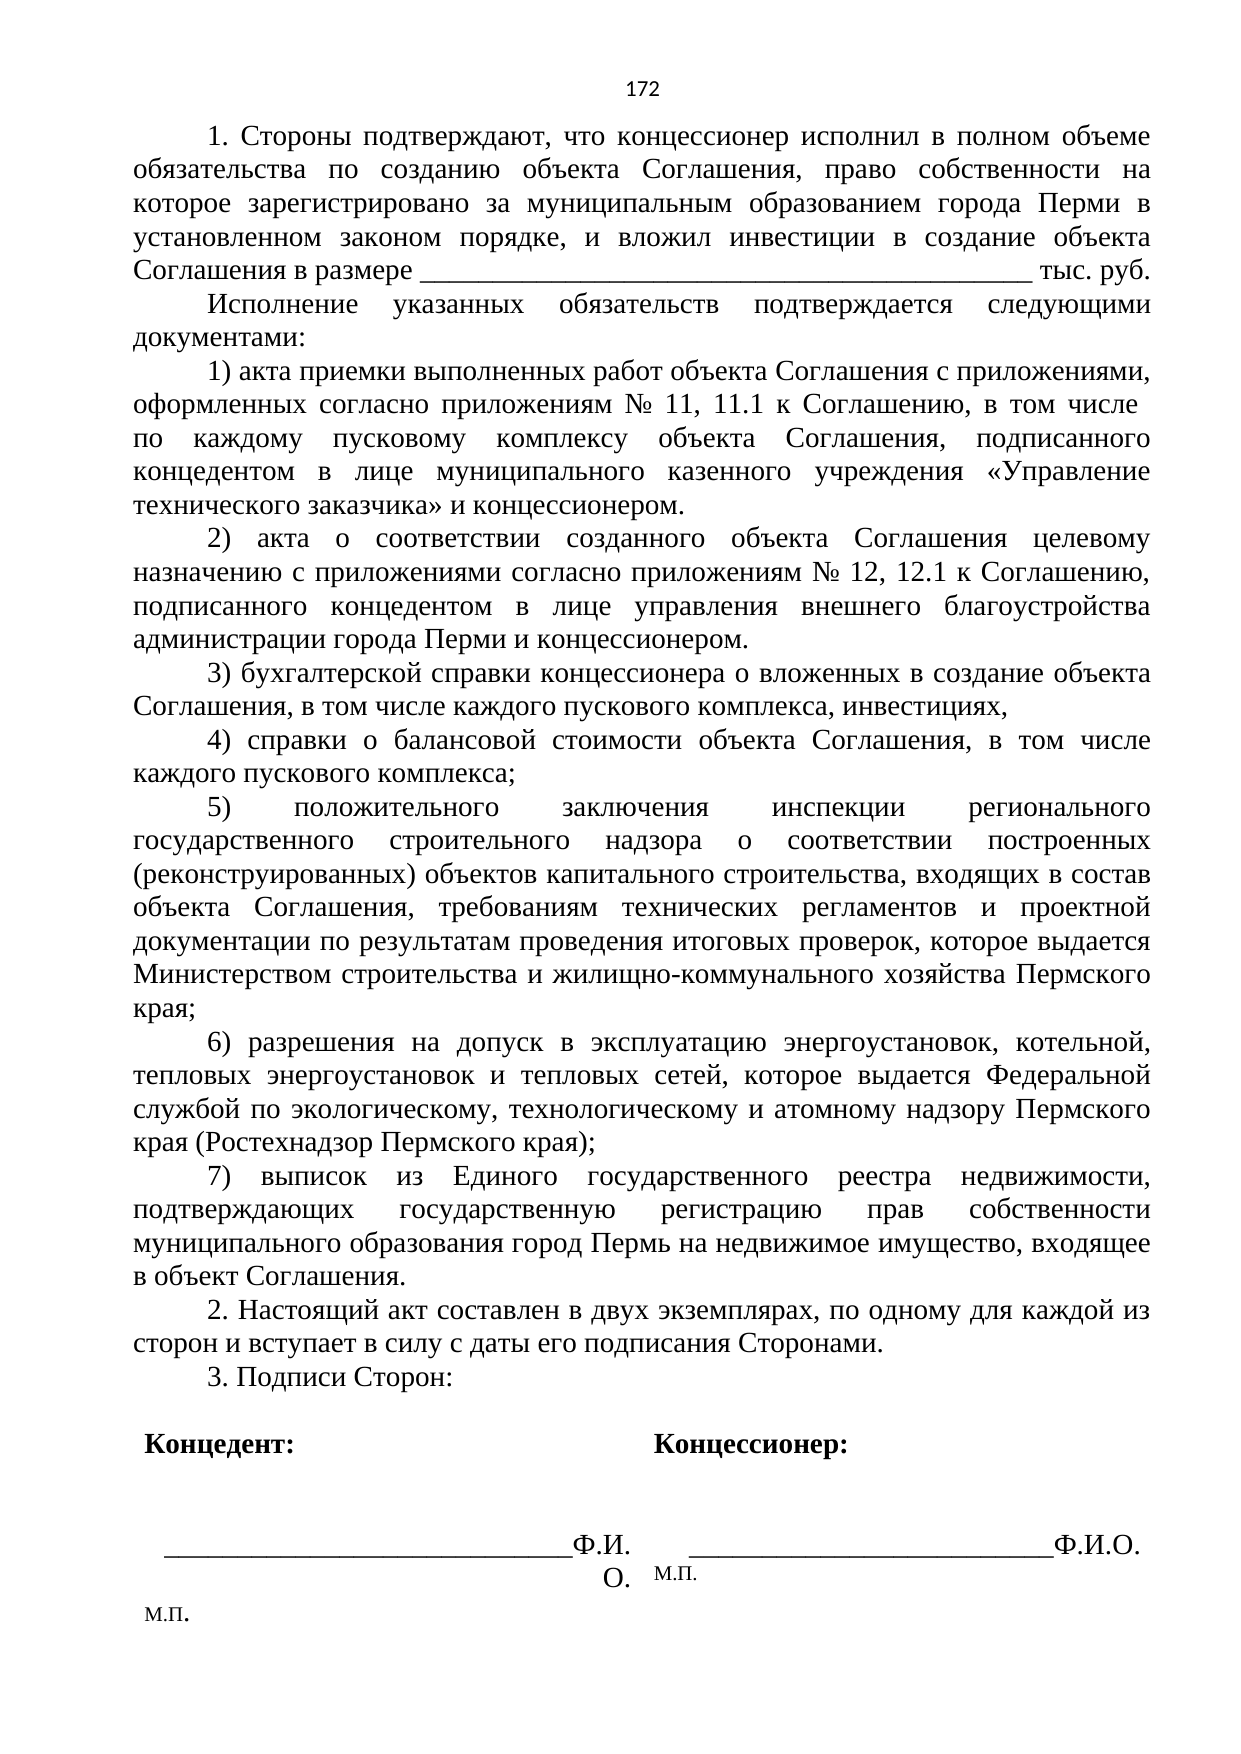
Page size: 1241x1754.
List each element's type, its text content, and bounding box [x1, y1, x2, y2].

text 5) положительного заключения инспекции регионального государственного строительного надзора о соответствии построенных (реконструированных) объектов капитального строительства, входящих в состав объекта Соглашения, требованиям технических регламентов и проектной документации по результатам проведения итоговых проверок, которое выдается Министерством строительства и жилищно-коммунального хозяйства Пермского края; [133, 789, 1152, 1024]
text 6) разрешения на допуск в эксплуатацию энергоустановок, котельной, тепловых энергоустановок и тепловых сетей, которое выдается Федеральной службой по экологическому, технологическому и атомному надзору Пермского края (Ростехнадзор Пермского края); [133, 1024, 1152, 1158]
text 4) справки о балансовой стоимости объекта Соглашения, в том числе каждого пускового комплекса; [133, 722, 1152, 789]
text 7) выписок из Единого государственного реестра недвижимости, подтверждающих государственную регистрацию прав собственности муниципального образования город Пермь на недвижимое имущество, входящее в объект Соглашения. [133, 1158, 1152, 1292]
text Исполнение указанных обязательств подтверждается следующими документами: [133, 286, 1152, 353]
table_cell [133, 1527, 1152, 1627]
text 2) акта о соответствии созданного объекта Соглашения целевому назначению с приложениями согласно приложениям № 12, 12.1 к Соглашению, подписанного концедентом в лице управления внешнего благоустройства администрации города Перми и концессионером. [133, 521, 1152, 655]
text 3. Подписи Сторон: [133, 1359, 1152, 1393]
text 2. Настоящий акт составлен в двух экземплярах, по одному для каждой из сторон и вступает в силу с даты его подписания Сторонами. [133, 1292, 1152, 1359]
text 3) бухгалтерской справки концессионера о вложенных в создание объекта Соглашения, в том числе каждого пускового комплекса, инвестициях, [133, 655, 1152, 722]
text 1. Стороны подтверждают, что концессионер исполнил в полном объеме обязательства по созданию объекта Соглашения, право собственности на которое зарегистрировано за муниципальным образованием города Перми в установленном законом порядке, и вложил инвестиции в создание объекта Соглашения в размере __________________________________________ тыс. руб. [133, 118, 1152, 286]
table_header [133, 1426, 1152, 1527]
text 1) акта приемки выполненных работ объекта Соглашения с приложениями, оформленных согласно приложениям № 11, 11.1 к Соглашению, в том числе по каждому пусковому комплексу объекта Соглашения, подписанного концедентом в лице муниципального казенного учреждения «Управление технического заказчика» и концессионером. [133, 353, 1152, 521]
